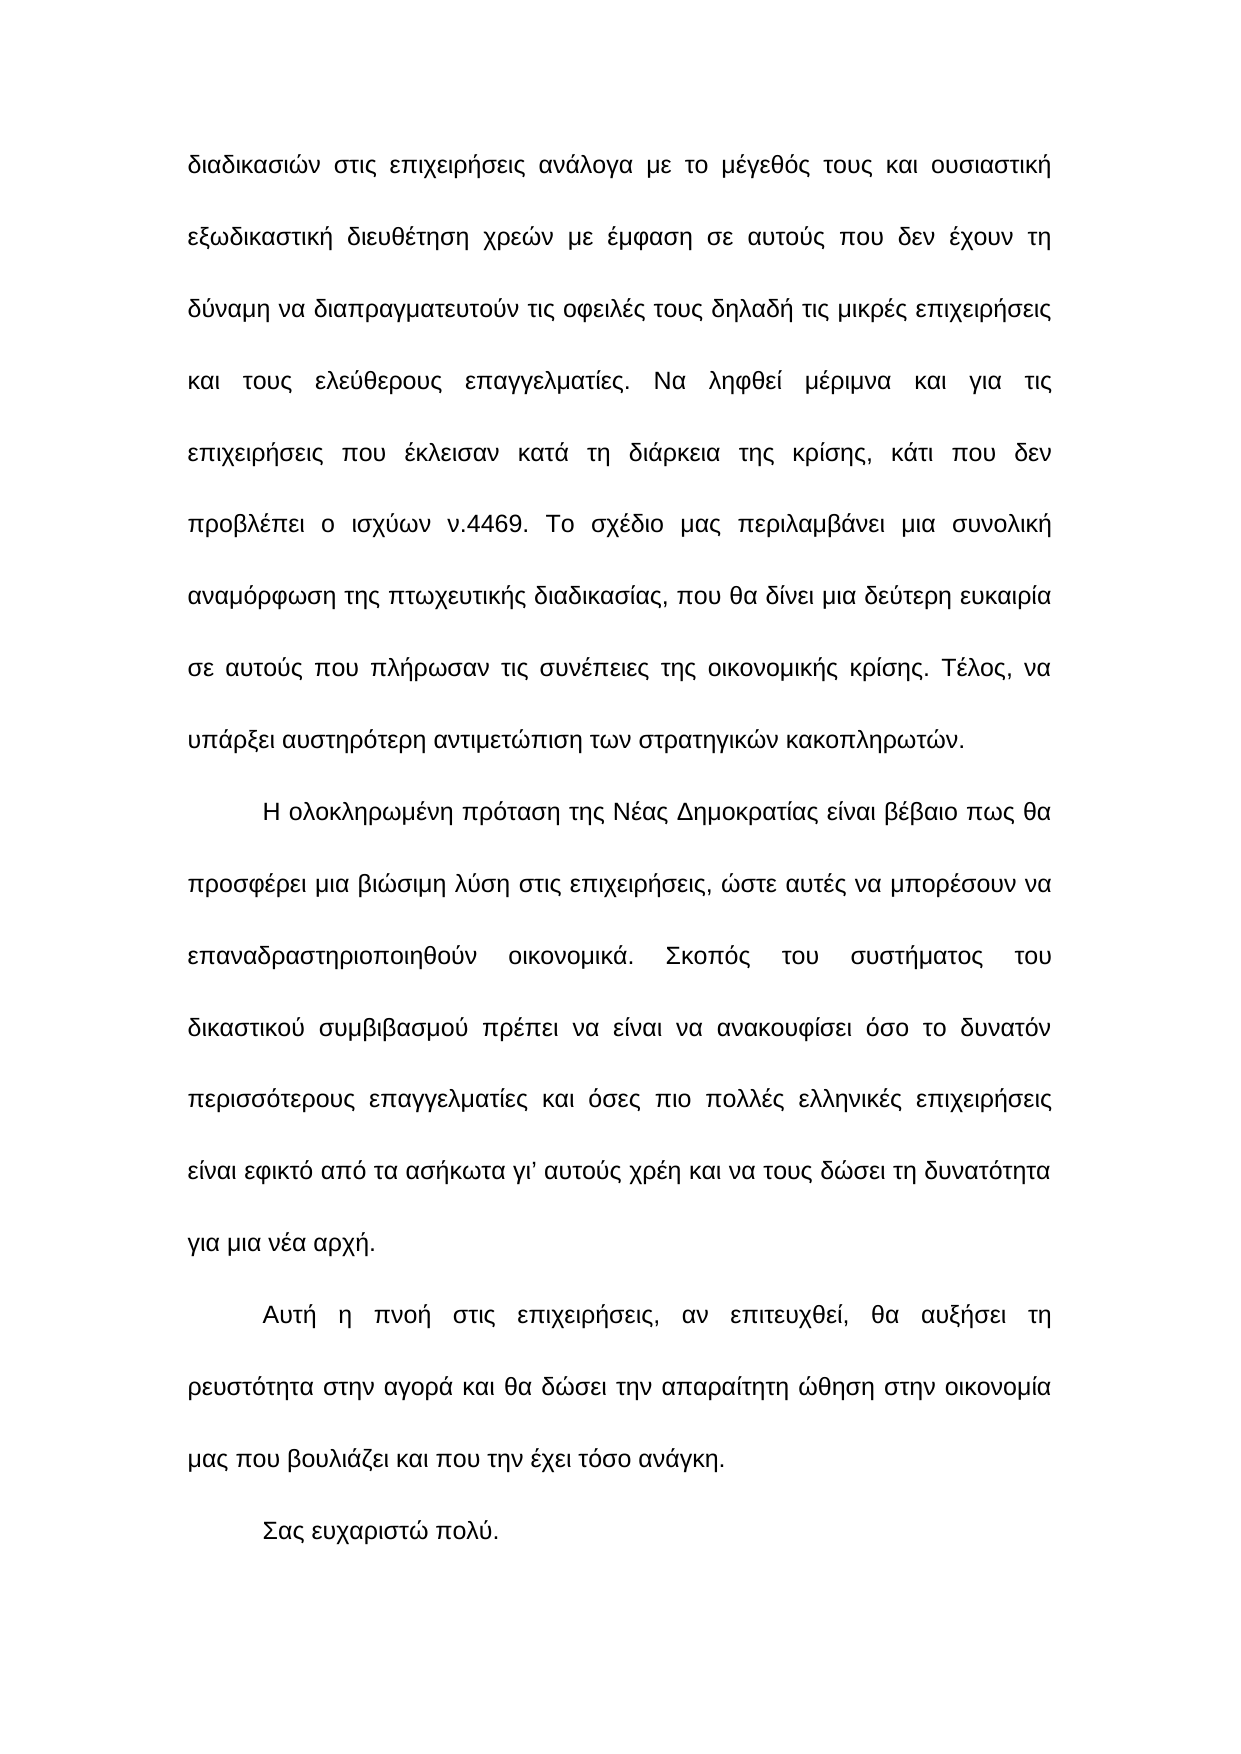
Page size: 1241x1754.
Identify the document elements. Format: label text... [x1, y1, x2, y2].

text Σας ευχαριστώ πολύ. [187, 1516, 1053, 1544]
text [187, 150, 1053, 754]
text Αυτή η πνοή στις επιχειρήσεις, αν επιτευχθεί, θα αυξήσει τη ρευστότητα στην αγορά και θα δώσει την απαραίτητη ώθηση στην οικονομία μας που βουλιάζει και που την έχει τόσο ανάγκη. [187, 1300, 1053, 1472]
text Η ολοκληρωμένη πρόταση της Νέας Δημοκρατίας είναι βέβαιο πως θα προσφέρει μια βιώσιμη λύση στις επιχειρήσεις, ώστε αυτές να μπορέσουν να επαναδραστηριοποιηθούν οικονομικά. Σκοπός του συστήματος του δικαστικού συμβιβασμού πρέπει να είναι να ανακουφίσει όσο το δυνατόν περισσότερους επαγγελματίες και όσες πιο πολλές ελληνικές επιχειρήσεις είναι εφικτό από τα ασήκωτα γι’ αυτούς χρέη και να τους δώσει τη δυνατότητα για μια νέα αρχή. [187, 797, 1053, 1257]
